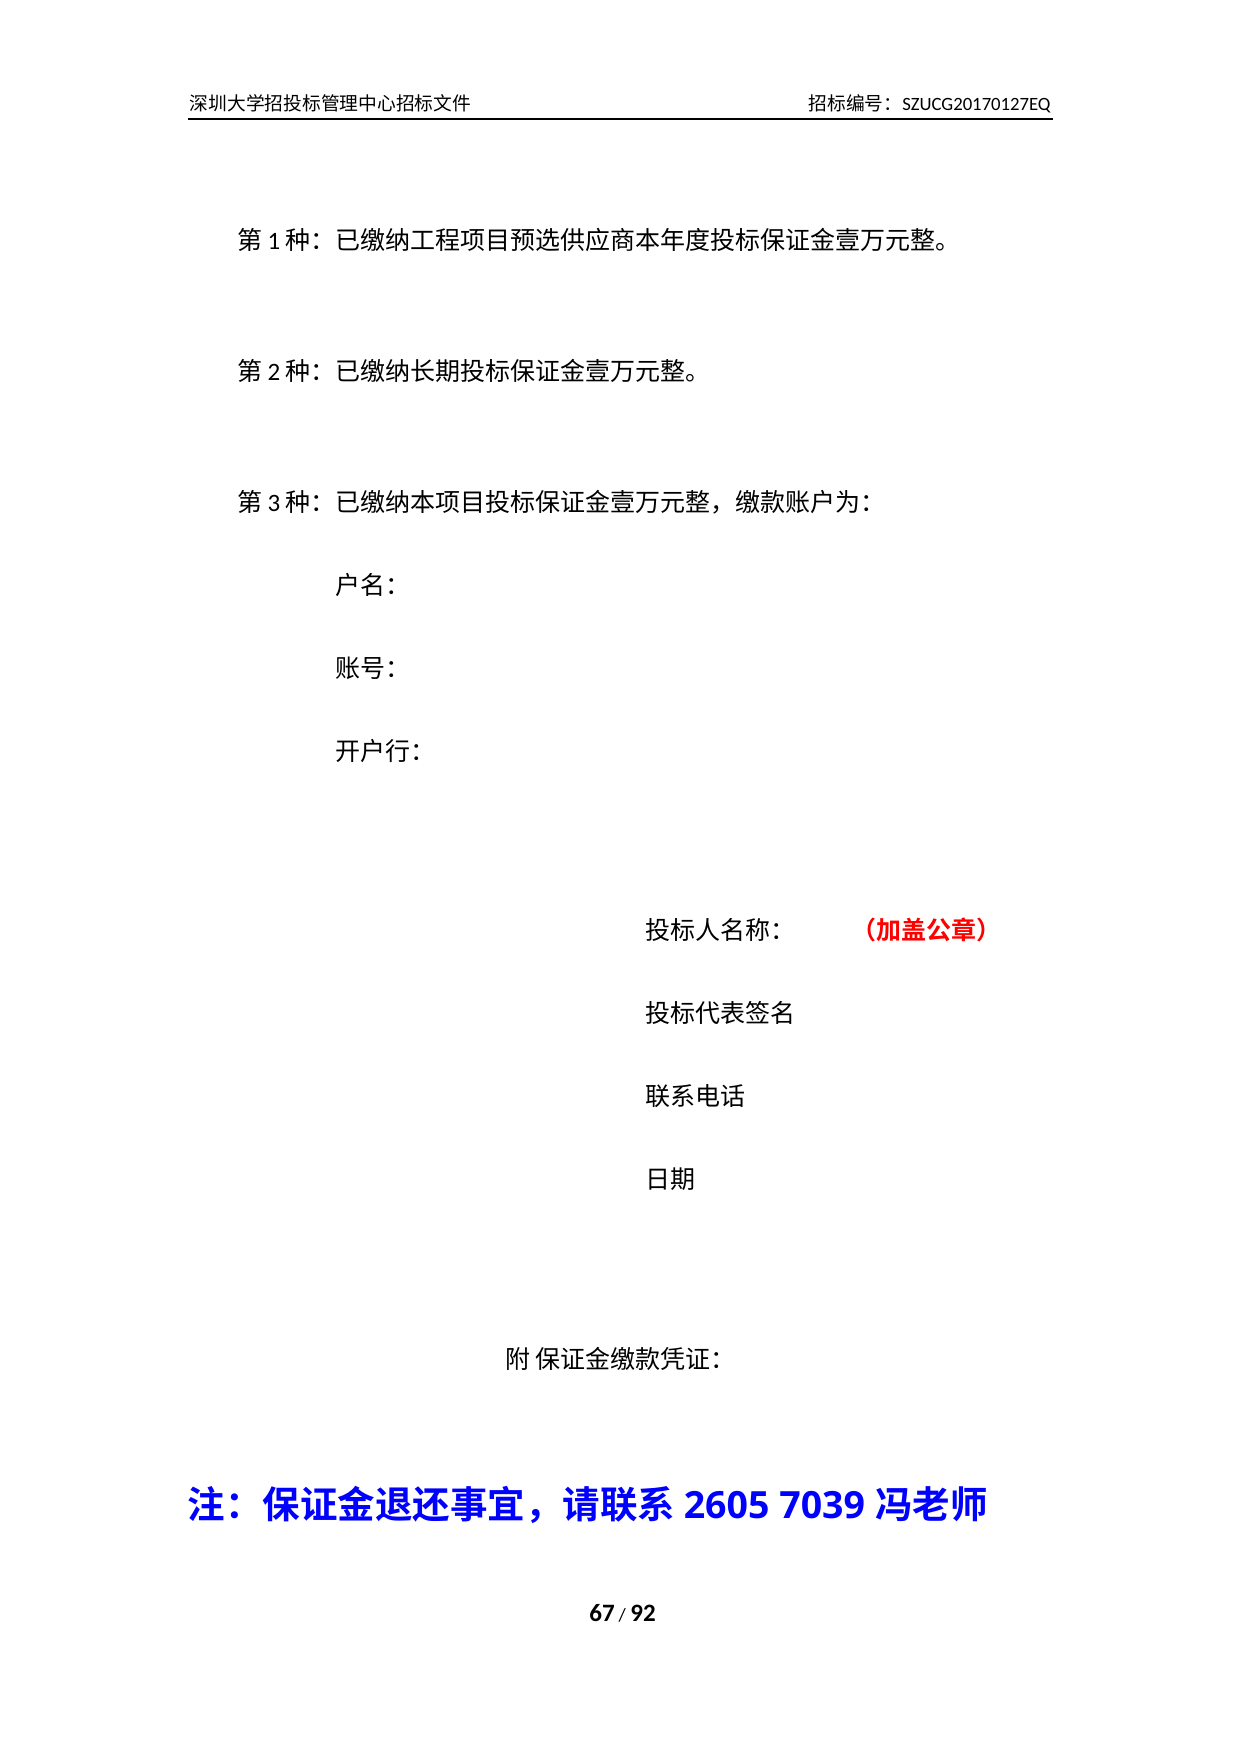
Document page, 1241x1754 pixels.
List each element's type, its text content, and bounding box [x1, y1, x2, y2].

text 投标人名称： （加盖公章） [645, 896, 1053, 961]
text 投标代表签名 [645, 979, 1053, 1044]
text 账号： [335, 634, 1053, 699]
text 第1种：已缴纳工程项目预选供应商本年度投标保证金壹万元整。 [187, 206, 1053, 271]
text 联系电话 [645, 1062, 1053, 1127]
text 第3种：已缴纳本项目投标保证金壹万元整，缴款账户为： [187, 468, 1053, 533]
text 第2种：已缴纳长期投标保证金壹万元整。 [187, 337, 1053, 402]
text 注：保证金退还事宜，请联系 2605 7039 冯老师 [187, 1470, 1053, 1535]
text 开户行： [335, 717, 1053, 782]
text 户名： [335, 551, 1053, 616]
text 附 保证金缴款凭证： [187, 1325, 1053, 1390]
text 日期 [645, 1145, 1053, 1210]
